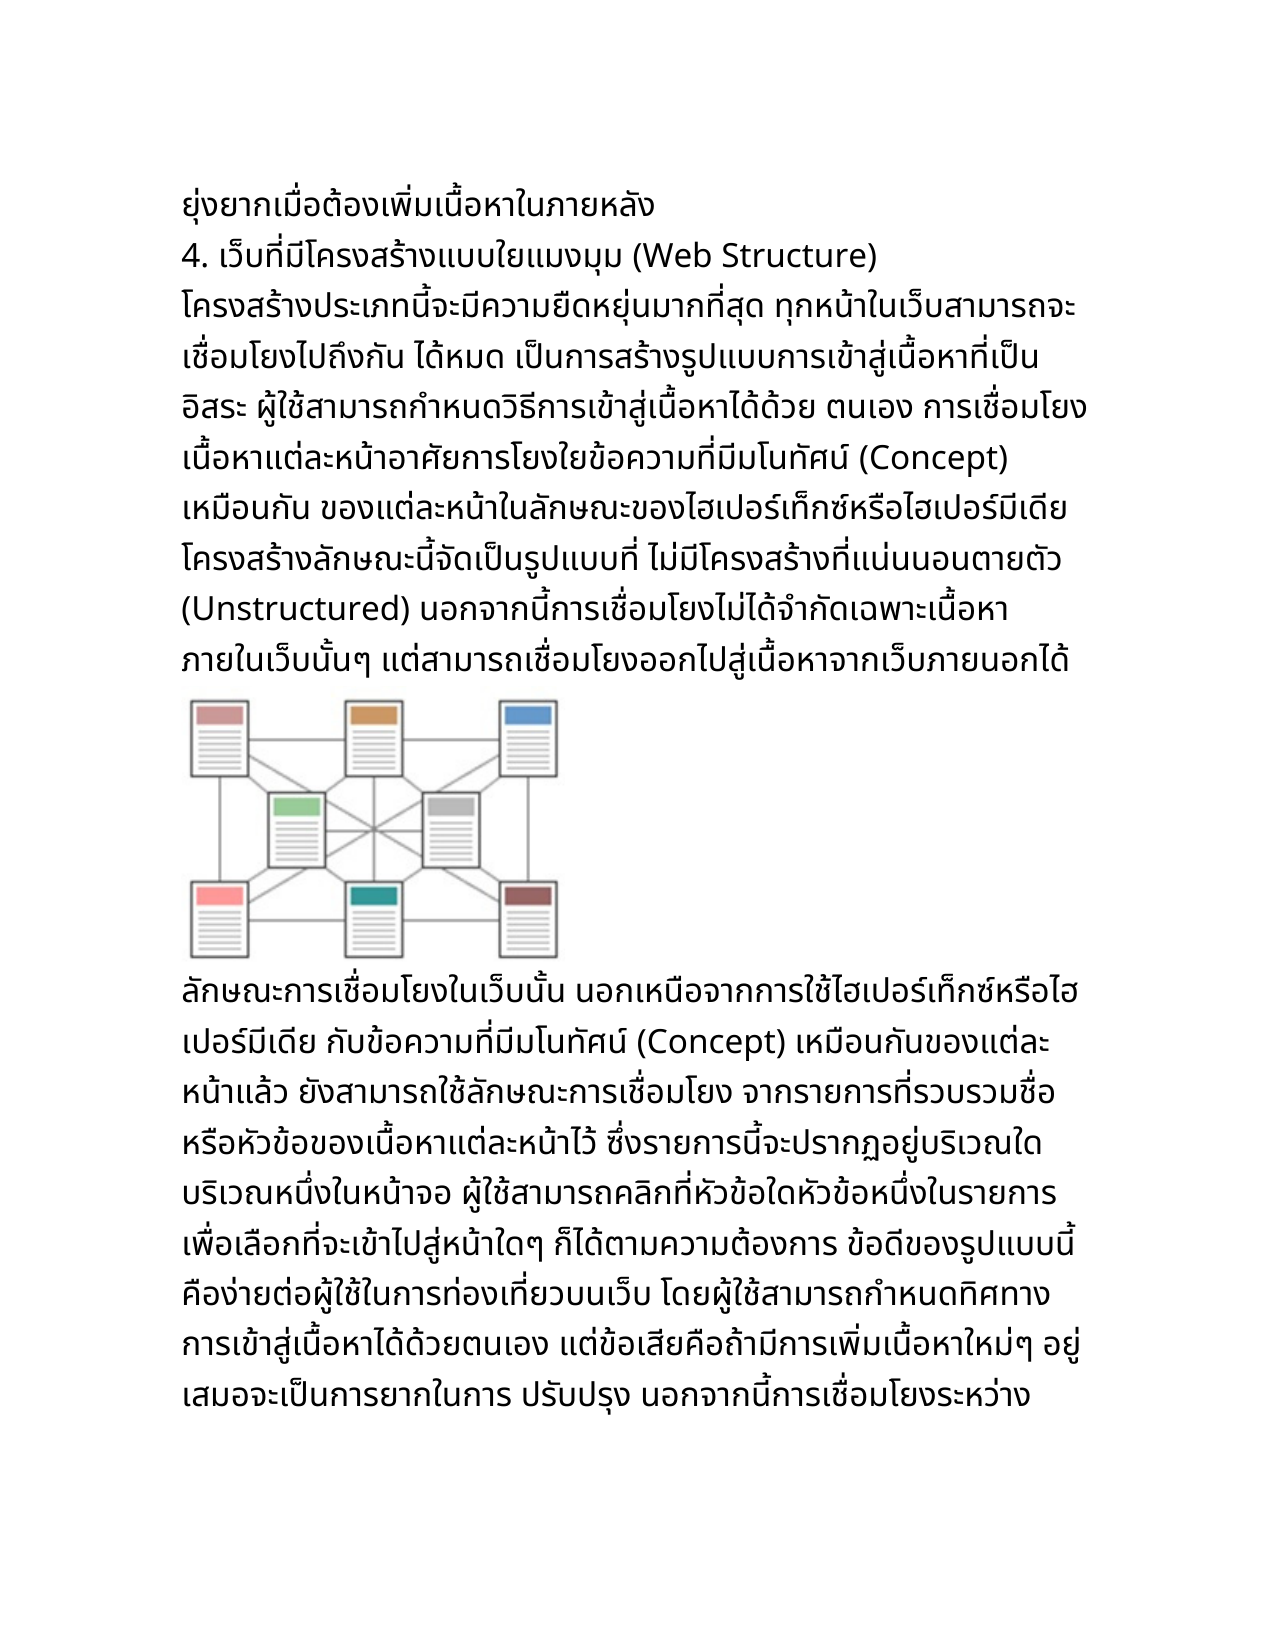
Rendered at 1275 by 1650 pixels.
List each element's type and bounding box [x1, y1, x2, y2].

picture [181, 686, 565, 968]
table_header [150, 150, 1125, 1452]
